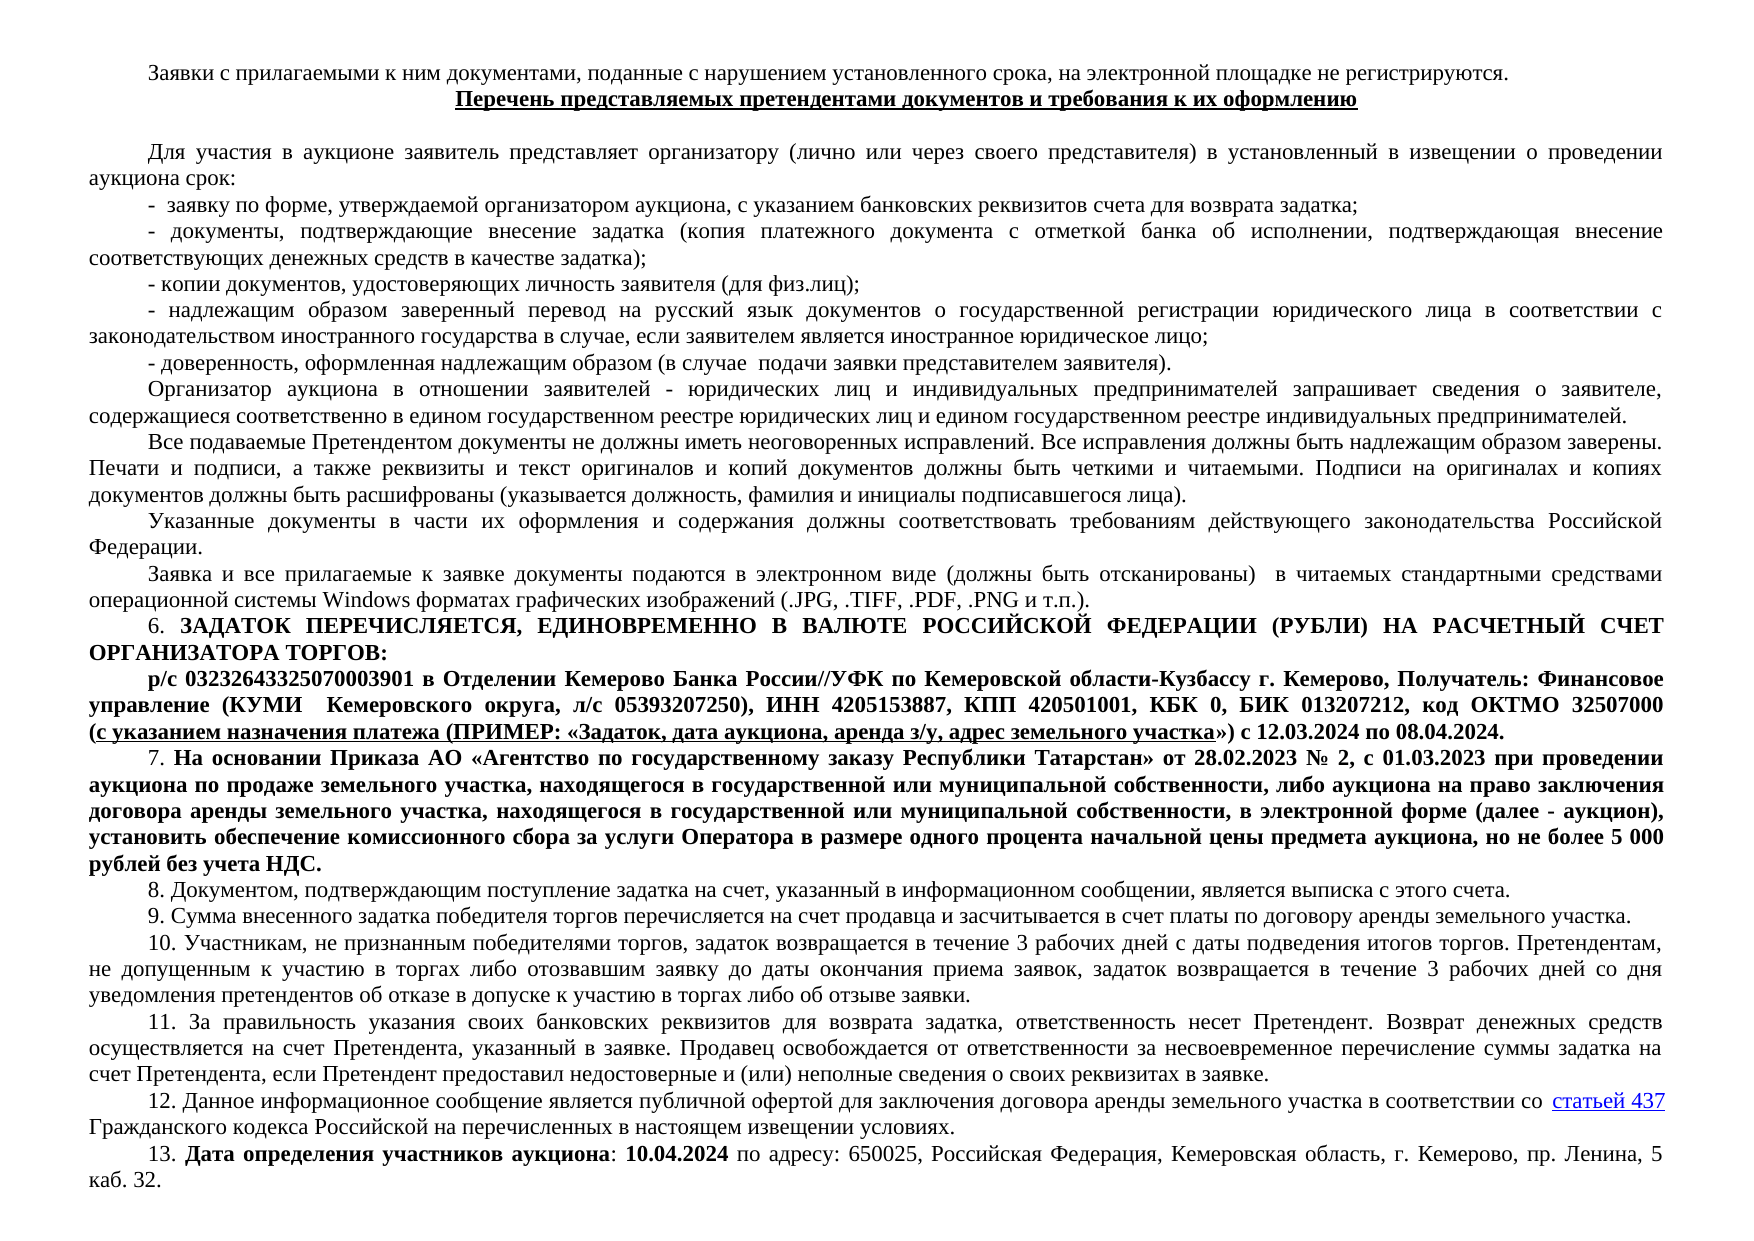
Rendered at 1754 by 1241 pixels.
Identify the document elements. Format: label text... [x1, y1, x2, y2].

text 8. Документом, подтверждающим поступление задатка на счет, указанный в информационном сообщении, является выписка с этого счета. [89, 876, 1665, 902]
text 6. ЗАДАТОК ПЕРЕЧИСЛЯЕТСЯ, ЕДИНОВРЕМЕННО В ВАЛЮТЕ РОССИЙСКОЙ ФЕДЕРАЦИИ (РУБЛИ) НА РАСЧЕТНЫЙ СЧЕТ ОРГАНИЗАТОРА ТОРГОВ: [89, 612, 1665, 665]
text Организатор аукциона в отношении заявителей - юридических лиц и индивидуальных предпринимателей запрашивает сведения о заявителе, содержащиеся соответственно в едином государственном реестре юридических лиц и едином государственном реестре индивидуальных предпринимателей. [89, 375, 1665, 428]
list Все подаваемые Претендентом документы не должны иметь неоговоренных исправлений. Все исправления должны быть надлежащим образом заверены. Печати и подписи, а также реквизиты и текст оригиналов и копий документов должны быть четкими и читаемыми. Подписи на оригиналах и копиях документов должны быть расшифрованы (указывается должность, фамилия и инициалы подписавшегося лица). [89, 428, 1665, 507]
text 12. Данное информационное сообщение является публичной офертой для заключения договора аренды земельного участка в соответствии со статьей 437 Гражданского кодекса Российской на перечисленных в настоящем извещении условиях. [89, 1087, 1665, 1139]
text Перечень представляемых претендентами документов и требования к их оформлению [89, 85, 1665, 112]
text 13. Дата определения участников аукциона: 10.04.2024 по адресу: 650025, Российская Федерация, Кемеровская область, г. Кемерово, пр. Ленина, 5 каб. 32. [89, 1139, 1665, 1192]
text - надлежащим образом заверенный перевод на русский язык документов о государственной регистрации юридического лица в соответствии с законодательством иностранного государства в случае, если заявителем является иностранное юридическое лицо; [89, 296, 1665, 349]
text Заявки с прилагаемыми к ним документами, поданные с нарушением установленного срока, на электронной площадке не регистрируются. [89, 59, 1665, 85]
text - копии документов, удостоверяющих личность заявителя (для физ.лиц); [89, 270, 1665, 296]
text 11. За правильность указания своих банковских реквизитов для возврата задатка, ответственность несет Претендент. Возврат денежных средств осуществляется на счет Претендента, указанный в заявке. Продавец освобождается от ответственности за несвоевременное перечисление суммы задатка на счет Претендента, если Претендент предоставил недостоверные и (или) неполные сведения о своих реквизитах в заявке. [89, 1008, 1665, 1087]
text р/с 03232643325070003901 в Отделении Кемерово Банка России//УФК по Кемеровской области-Кузбассу г. Кемерово, Получатель: Финансовое управление (КУМИ Кемеровского округа, л/с 05393207250), ИНН 4205153887, КПП 420501001, КБК 0, БИК 013207212, код ОКТМО 32507000 (с указанием назначения платежа (ПРИМЕР: «Задаток, дата аукциона, аренда з/у, адрес земельного участка») с 12.03.2024 по 08.04.2024. [89, 665, 1665, 744]
list Заявка и все прилагаемые к заявке документы подаются в электронном виде (должны быть отсканированы) в читаемых стандартными средствами операционной системы Windows форматах графических изображений (.JPG, .TIFF, .PDF, .PNG и т.п.). [89, 560, 1665, 612]
text Для участия в аукционе заявитель представляет организатору (лично или через своего представителя) в установленный в извещении о проведении аукциона срок: [89, 138, 1665, 191]
text - документы, подтверждающие внесение задатка (копия платежного документа с отметкой банка об исполнении, подтверждающая внесение соответствующих денежных средств в качестве задатка); [89, 217, 1665, 270]
list 9. Сумма внесенного задатка победителя торгов перечисляется на счет продавца и засчитывается в счет платы по договору аренды земельного участка. [89, 902, 1665, 929]
text - заявку по форме, утверждаемой организатором аукциона, с указанием банковских реквизитов счета для возврата задатка; [89, 191, 1665, 217]
text - доверенность, оформленная надлежащим образом (в случае подачи заявки представителем заявителя). [89, 349, 1665, 375]
text 7. На основании Приказа АО «Агентство по государственному заказу Республики Татарстан» от 28.02.2023 № 2, с 01.03.2023 при проведении аукциона по продаже земельного участка, находящегося в государственной или муниципальной собственности, либо аукциона на право заключения договора аренды земельного участка, находящегося в государственной или муниципальной собственности, в электронной форме (далее - аукцион), установить обеспечение комиссионного сбора за услуги Оператора в размере одного процента начальной цены предмета аукциона, но не более 5 000 рублей без учета НДС. [89, 744, 1665, 876]
text Указанные документы в части их оформления и содержания должны соответствовать требованиям действующего законодательства Российской Федерации. [89, 507, 1665, 560]
text 10. Участникам, не признанным победителями торгов, задаток возвращается в течение 3 рабочих дней с даты подведения итогов торгов. Претендентам, не допущенным к участию в торгах либо отозвавшим заявку до даты окончания приема заявок, задаток возвращается в течение 3 рабочих дней со дня уведомления претендентов об отказе в допуске к участию в торгах либо об отзыве заявки. [89, 929, 1665, 1008]
